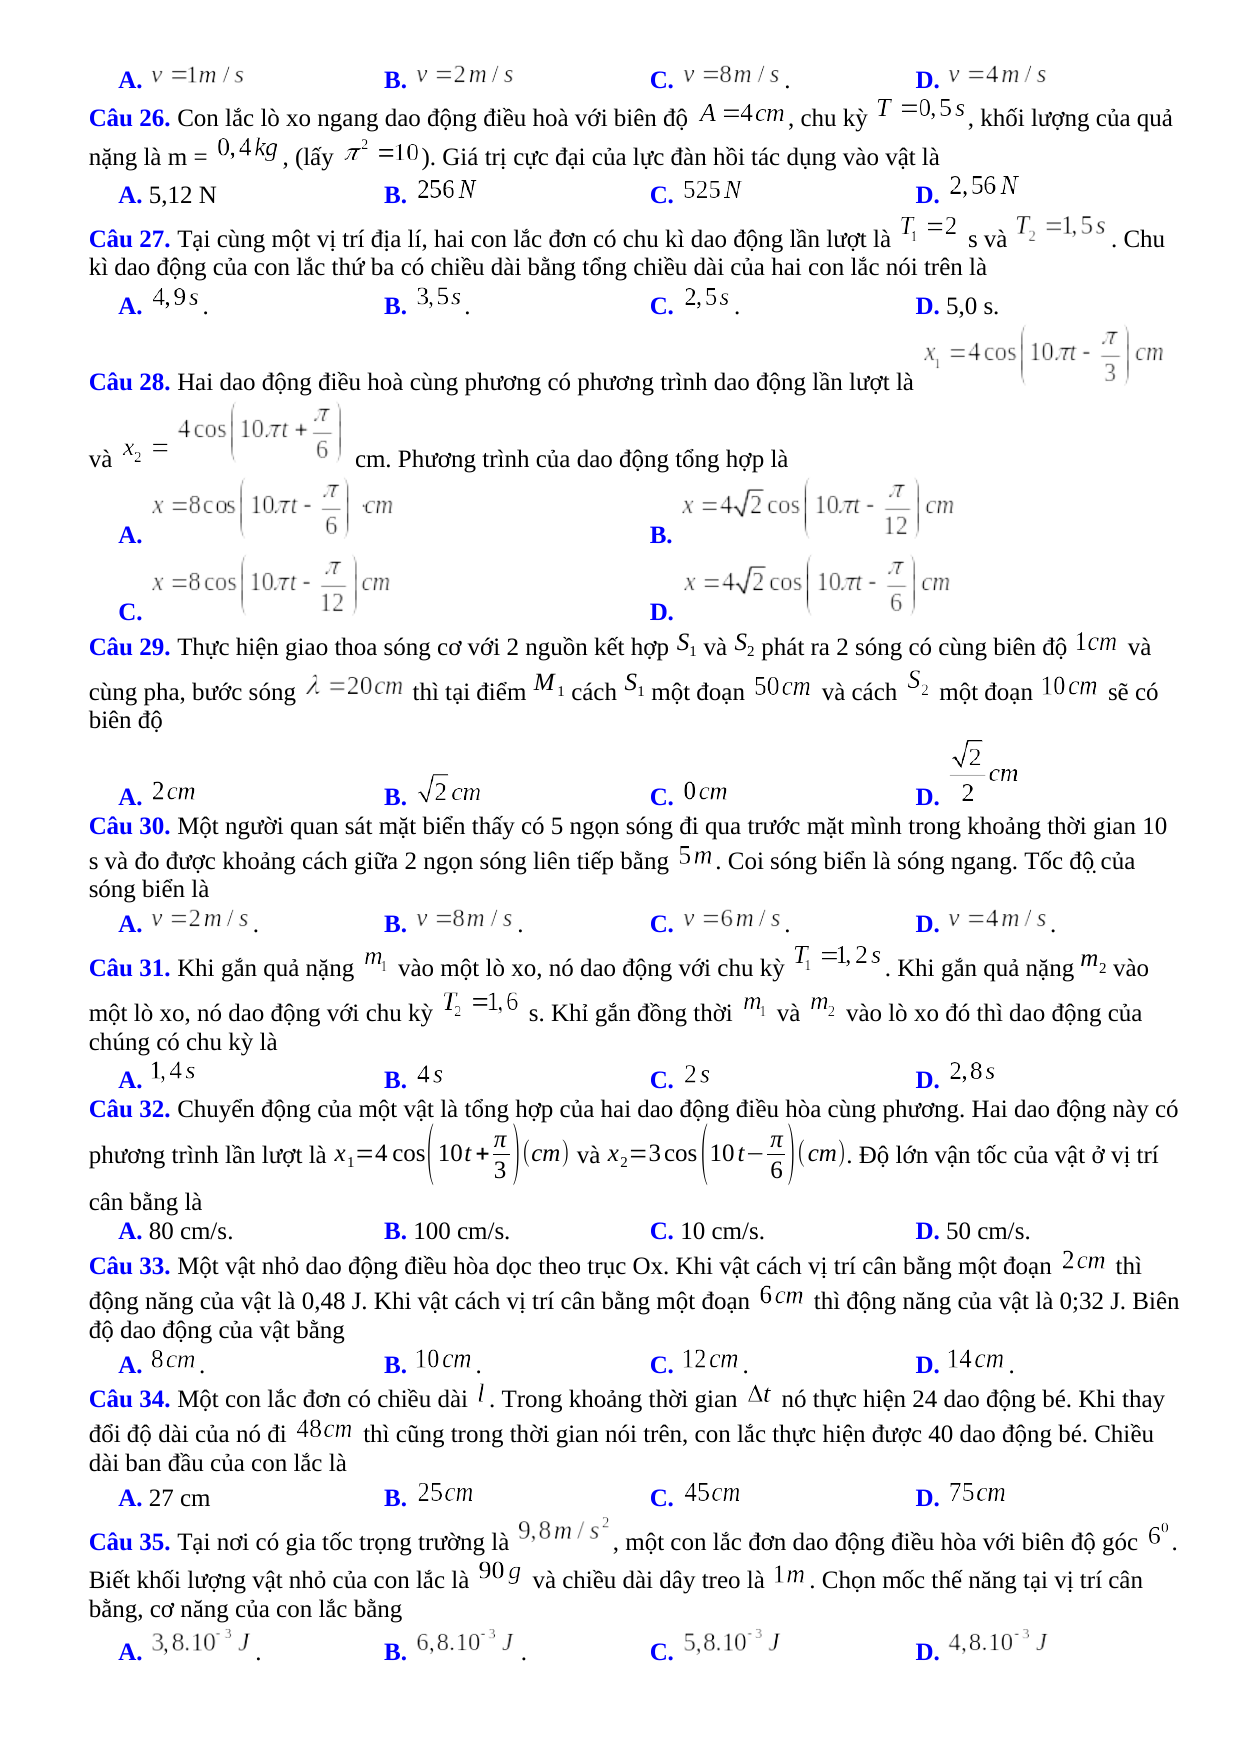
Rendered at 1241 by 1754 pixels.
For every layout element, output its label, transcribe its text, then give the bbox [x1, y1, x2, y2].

list Chuyển động của một vật là tổng hợp của hai dao động điều hòa cùng phương. Hai dao động này có phương trình lần lượt là và . Độ lớn vận tốc của vật ở vị trí cân bằng là [88, 1094, 1181, 1216]
list Thực hiện giao thoa sóng cơ với 2 nguồn kết hợp và phát ra 2 sóng có cùng biên độ và cùng pha, bước sóng thì tại điểm cách một đoạn và cách một đoạn sẽ có biên độ [88, 626, 1181, 734]
text A. 80 cm/s. B. 100 cm/s. C. 10 cm/s. D. 50 cm/s. [88, 1216, 1181, 1245]
text A. . B. . C. . D. 5,0 s. [88, 281, 1181, 319]
text A. B. C. . D. [88, 59, 1181, 94]
list Một con lắc đơn có chiều dài . Trong khoảng thời gian nó thực hiện 24 dao động bé. Khi thay đổi độ dài của nó đi thì cũng trong thời gian nói trên, con lắc thực hiện được 40 dao động bé. Chiều dài ban đầu của con lắc là [88, 1378, 1181, 1477]
list Tại cùng một vị trí địa lí, hai con lắc đơn có chu kì dao động lần lượt là s và . Chu kì dao động của con lắc thứ ba có chiều dài bằng tổng chiều dài của hai con lắc nói trên là [88, 209, 1181, 281]
list Tại nơi có gia tốc trọng trường là , một con lắc đơn dao động điều hòa với biên độ góc . Biết khối lượng vật nhỏ của con lắc là và chiều dài dây treo là . Chọn mốc thế năng tại vị trí cân bằng, cơ năng của con lắc bằng [88, 1512, 1181, 1622]
list Hai dao động điều hoà cùng phương có phương trình dao động lần lượt là và cm. Phương trình của dao động tổng hợp là [88, 319, 1181, 473]
text A. . B. . C. . D. . [88, 1343, 1181, 1378]
list Con lắc lò xo ngang dao động điều hoà với biên độ , chu kỳ , khối lượng của quả nặng là m = , (lấy ). Giá trị cực đại của lực đàn hồi tác dụng vào vật là [88, 94, 1181, 171]
list A. 27 cm B. C. D. [88, 1477, 1181, 1512]
text A. B. [88, 473, 1181, 549]
text A. . B. . C. . D. . [88, 903, 1181, 938]
text A. B. C. D. [88, 734, 1181, 811]
list Một vật nhỏ dao động điều hòa dọc theo trục Ox. Khi vật cách vị trí cân bằng một đoạn thì động năng của vật là 0,48 J. Khi vật cách vị trí cân bằng một đoạn thì động năng của vật là 0;32 J. Biên độ dao động của vật bằng [88, 1245, 1181, 1343]
text A. . B. . C. D. [88, 1622, 1181, 1666]
text C. D. [88, 549, 1181, 626]
text A. 5,12 N B. C. D. [88, 171, 1181, 209]
list Khi gắn quả nặng vào một lò xo, nó dao động với chu kỳ . Khi gắn quả nặng vào một lò xo, nó dao động với chu kỳ s. Khỉ gắn đồng thời và vào lò xo đó thì dao động của chúng có chu kỳ là [88, 938, 1181, 1055]
text A. B. C. D. [88, 1055, 1181, 1094]
list Một người quan sát mặt biển thấy có 5 ngọn sóng đi qua trước mặt mình trong khoảng thời gian 10 s và đo được khoảng cách giữa 2 ngọn sóng liên tiếp bằng . Coi sóng biển là sóng ngang. Tốc độ̣ của sóng biển là [88, 811, 1181, 903]
